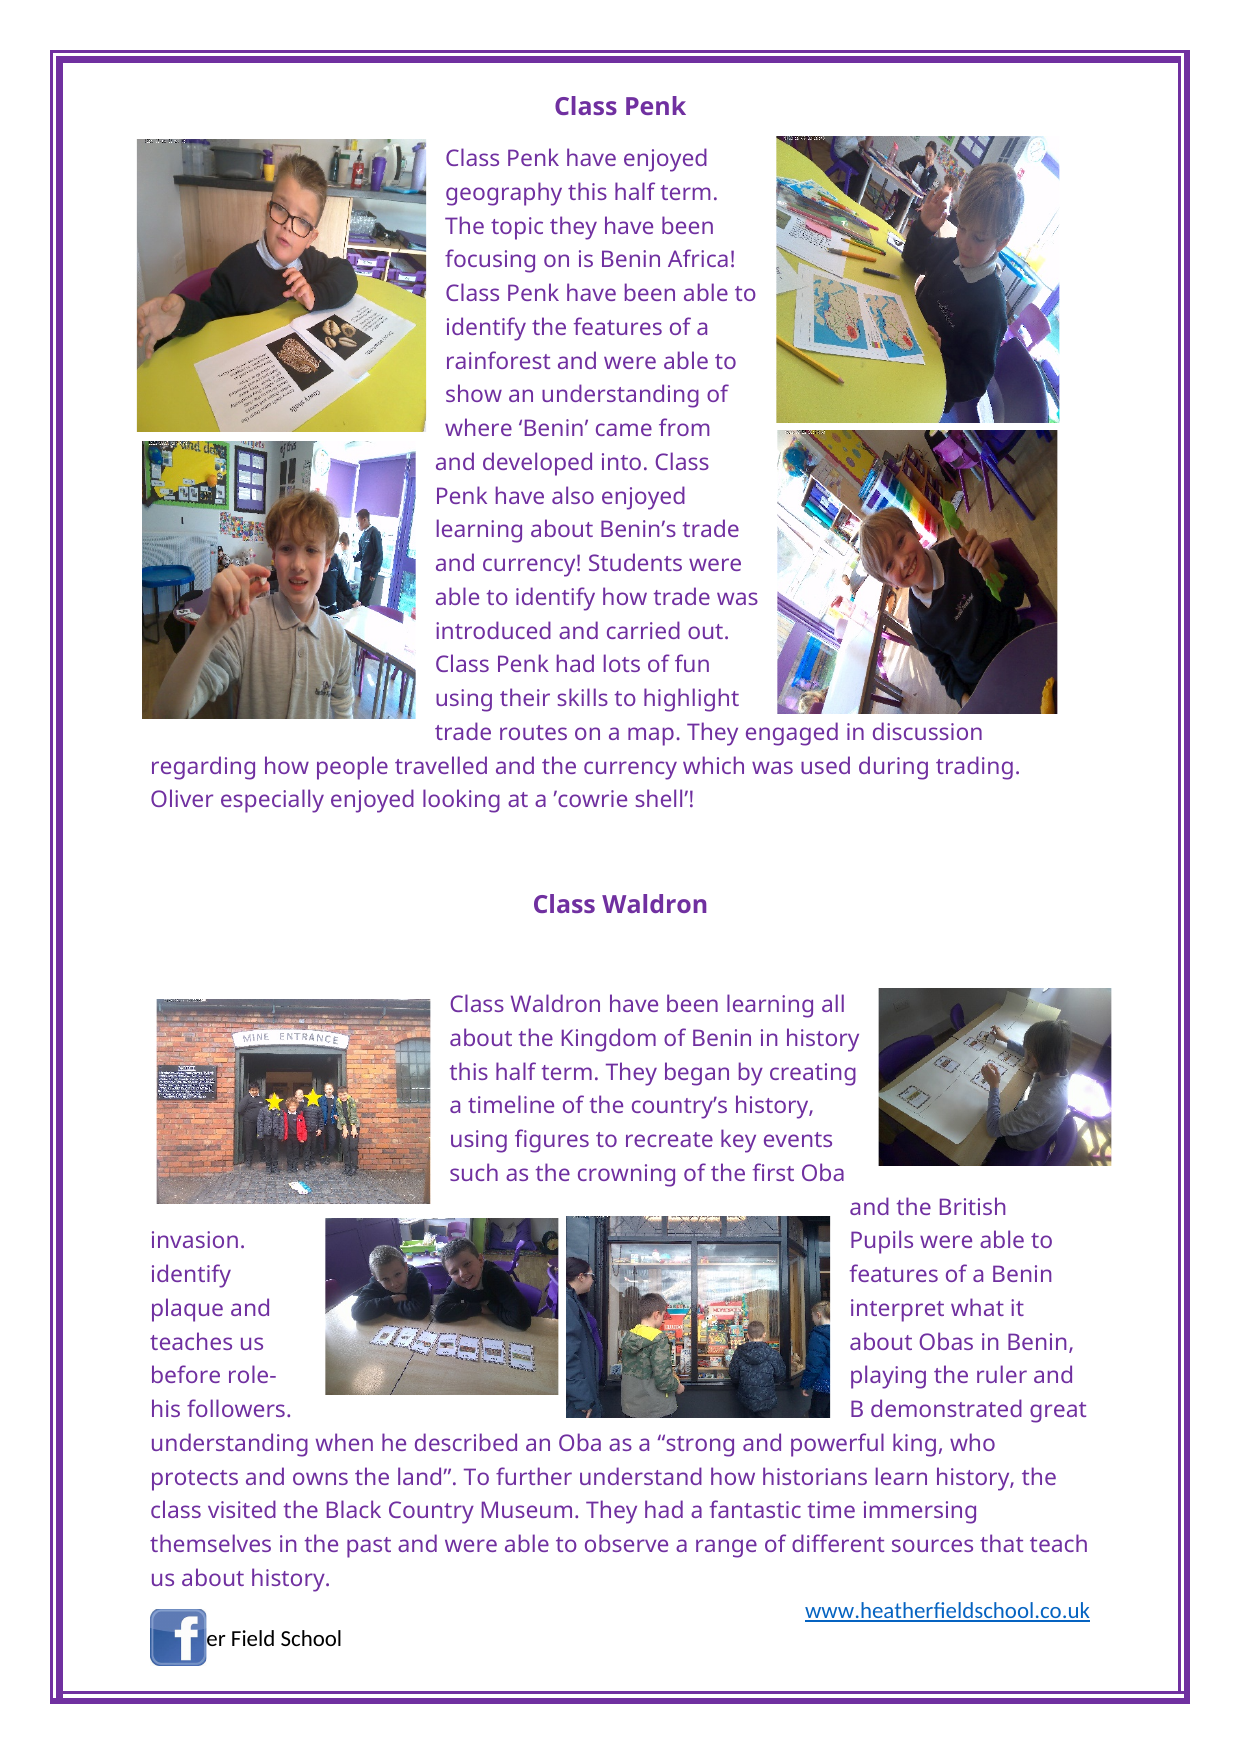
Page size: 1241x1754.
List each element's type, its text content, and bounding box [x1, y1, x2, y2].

picture [323, 1218, 558, 1393]
picture [564, 1216, 830, 1416]
picture [775, 136, 1060, 421]
text Class Penk [150, 89, 1090, 123]
picture [877, 988, 1112, 1164]
picture [155, 999, 431, 1203]
picture [140, 441, 416, 717]
picture [776, 430, 1058, 712]
picture [150, 1609, 207, 1666]
picture [135, 139, 427, 431]
text Class Waldron [150, 887, 1090, 921]
